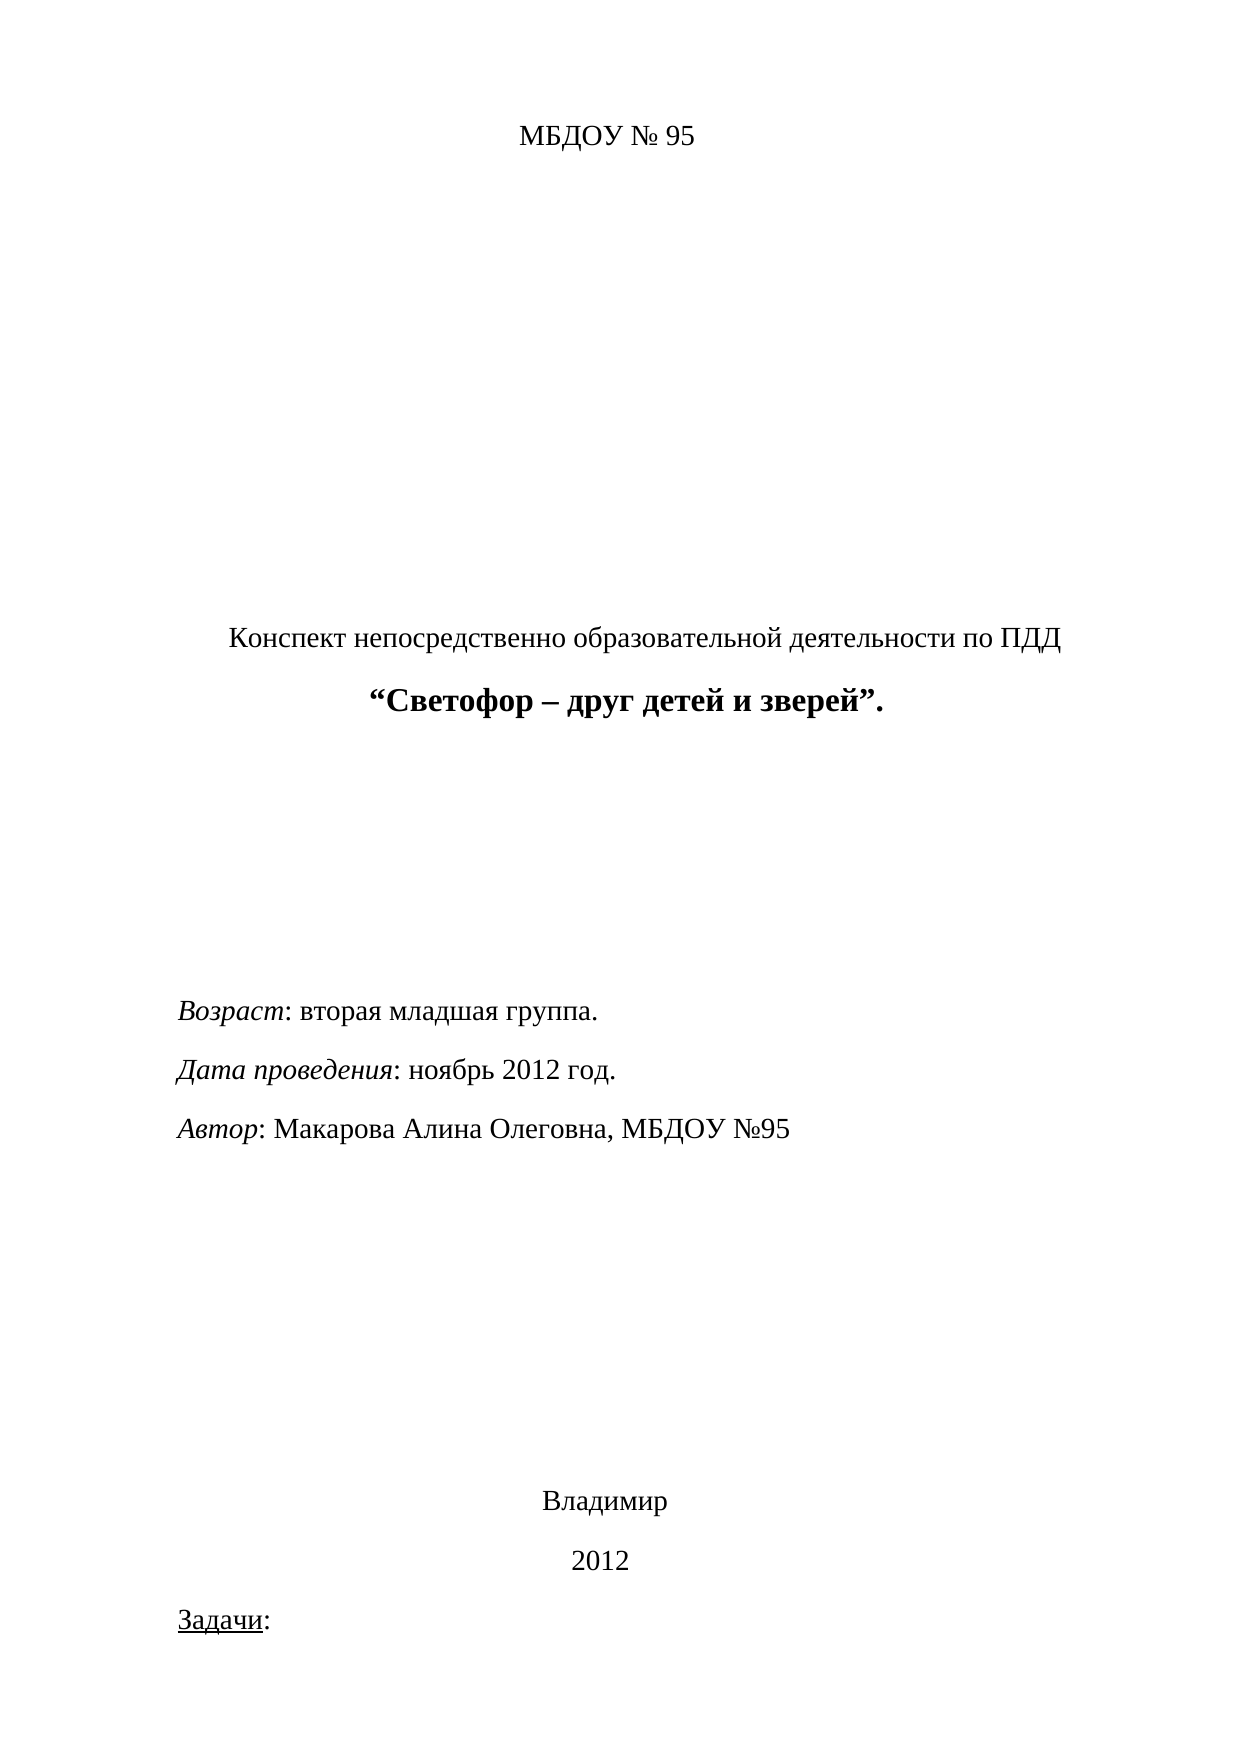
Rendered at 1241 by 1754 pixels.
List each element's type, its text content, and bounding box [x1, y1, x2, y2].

text МБДОУ № 95 [177, 118, 1152, 152]
text Владимир [177, 1483, 1152, 1517]
text “Светофор – друг детей и зверей”. [177, 680, 1152, 718]
text 2012 [177, 1543, 1152, 1576]
text Автор: Макарова Алина Олеговна, МБДОУ №95 [177, 1111, 1152, 1145]
text Дата проведения: ноябрь 2012 год. [177, 1052, 1152, 1086]
text Возраст: вторая младшая группа. [177, 993, 1152, 1026]
text Задачи: [177, 1602, 1152, 1636]
text Конспект непосредственно образовательной деятельности по ПДД [177, 621, 1152, 654]
